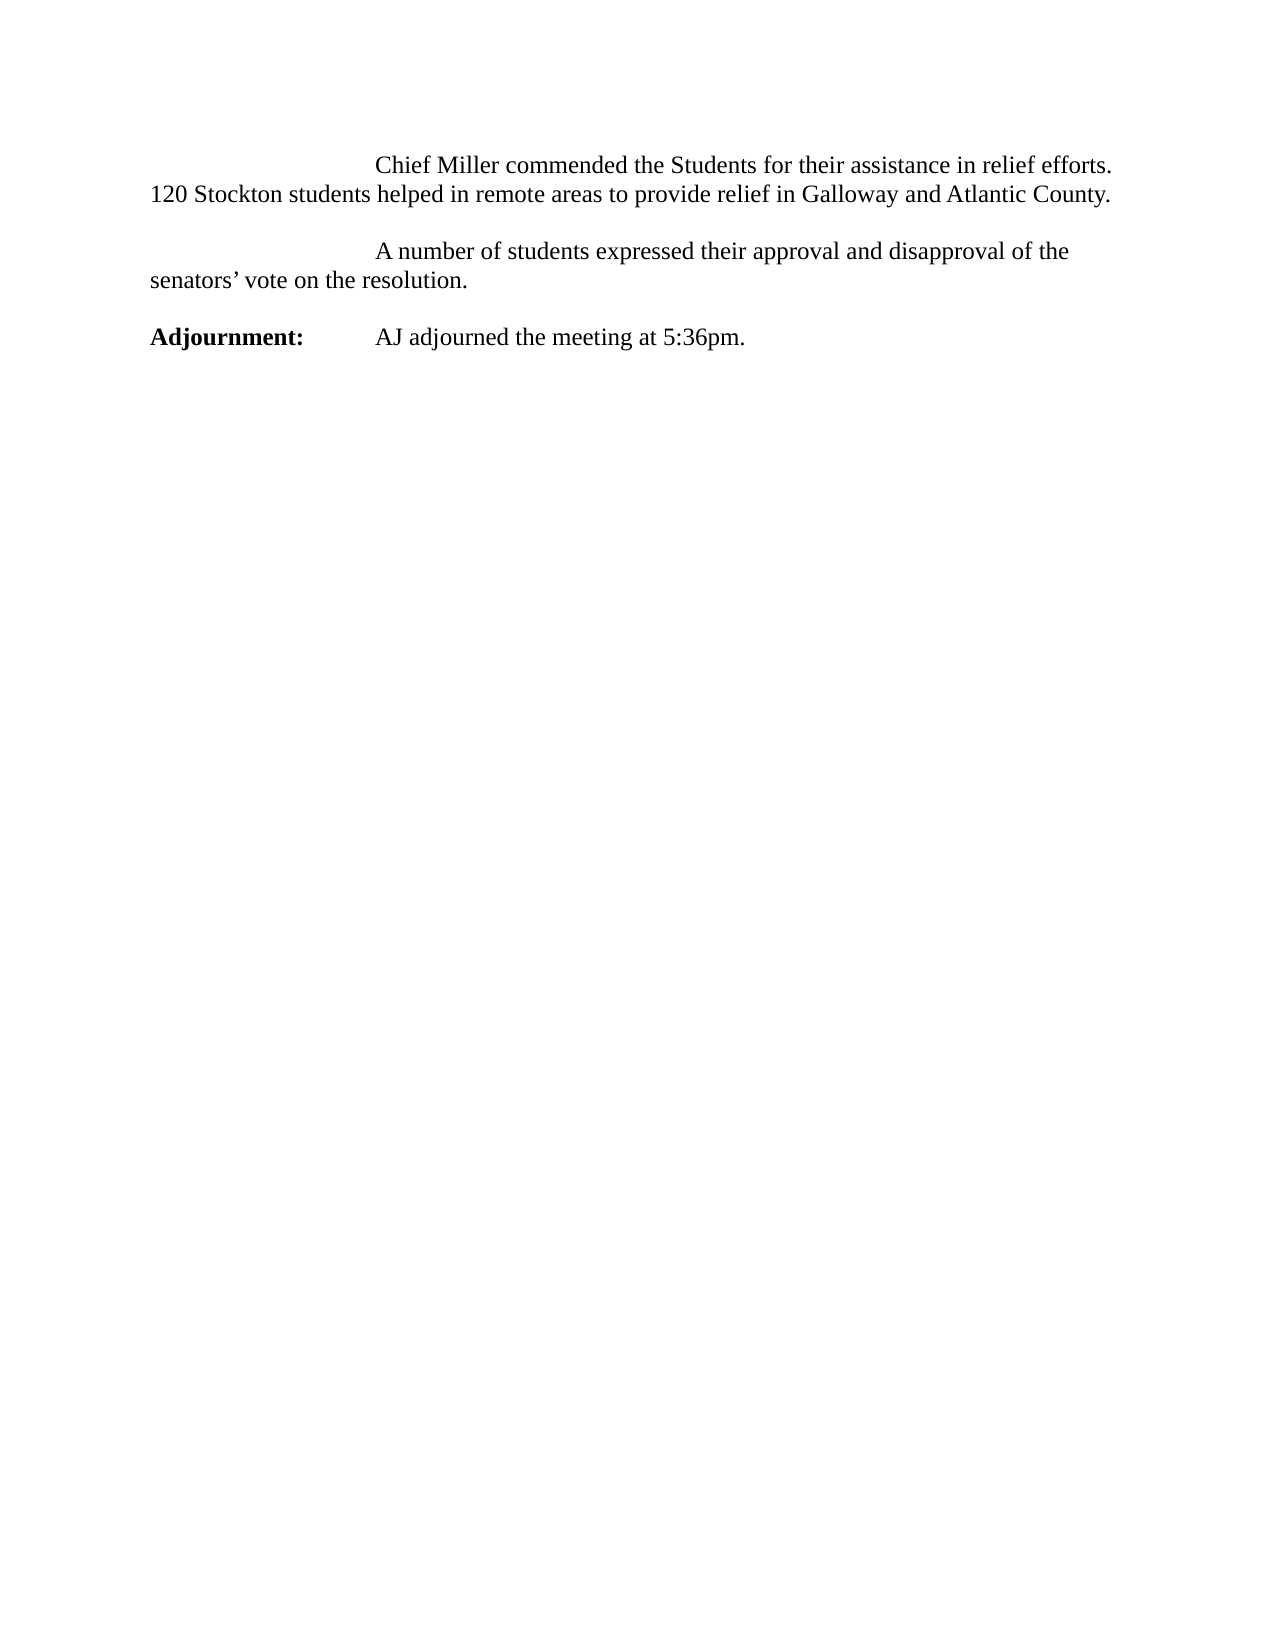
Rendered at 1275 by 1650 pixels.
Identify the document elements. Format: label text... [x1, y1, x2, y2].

text Chief Miller commended the Students for their assistance in relief efforts. 120 Stockton students helped in remote areas to provide relief in Galloway and Atlantic County. [150, 150, 1125, 207]
text A number of students expressed their approval and disapproval of the senators’ vote on the resolution. [150, 236, 1125, 294]
text Adjournment: AJ adjourned the meeting at 5:36pm. [150, 322, 1125, 351]
